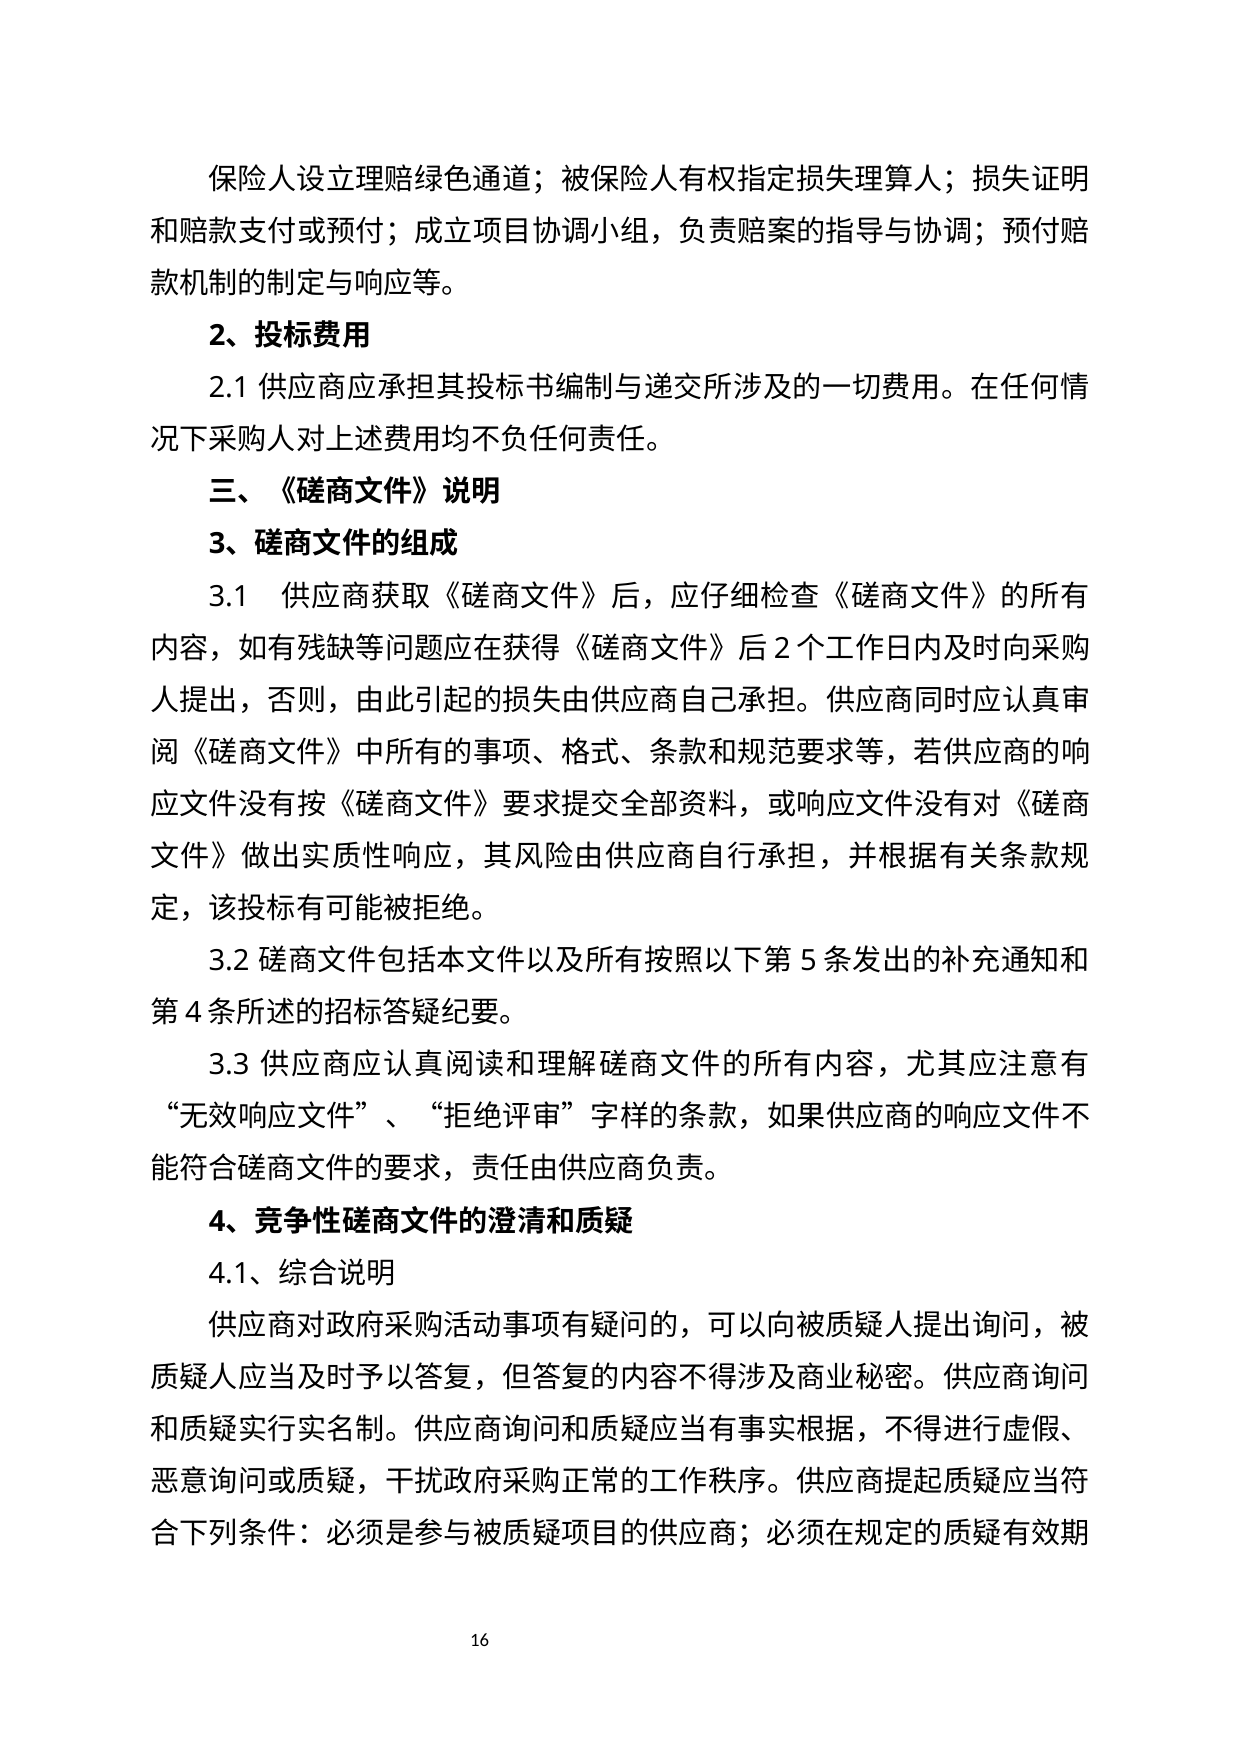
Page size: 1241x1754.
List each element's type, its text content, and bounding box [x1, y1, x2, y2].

text 3.3 供应商应认真阅读和理解磋商文件的所有内容，尤其应注意有“无效响应文件”、“拒绝评审”字样的条款，如果供应商的响应文件不能符合磋商文件的要求，责任由供应商负责。 [150, 1033, 1090, 1189]
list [150, 1293, 1090, 1554]
list 保险人设立理赔绿色通道；被保险人有权指定损失理算人；损失证明和赔款支付或预付；成立项目协调小组，负责赔案的指导与协调；预付赔款机制的制定与响应等。 [150, 148, 1090, 304]
text 三、《磋商文件》说明 [150, 460, 1090, 512]
text 4.1、综合说明 [150, 1241, 1090, 1293]
text 3.1 供应商获取《磋商文件》后，应仔细检查《磋商文件》的所有内容，如有残缺等问题应在获得《磋商文件》后2个工作日内及时向采购人提出，否则，由此引起的损失由供应商自己承担。供应商同时应认真审阅《磋商文件》中所有的事项、格式、条款和规范要求等，若供应商的响应文件没有按《磋商文件》要求提交全部资料，或响应文件没有对《磋商文件》做出实质性响应，其风险由供应商自行承担，并根据有关条款规定，该投标有可能被拒绝。 [150, 564, 1090, 929]
text 2.1 供应商应承担其投标书编制与递交所涉及的一切费用。在任何情况下采购人对上述费用均不负任何责任。 [150, 356, 1090, 460]
text 4、竞争性磋商文件的澄清和质疑 [150, 1189, 1090, 1241]
text 2、投标费用 [150, 304, 1090, 356]
text 3、磋商文件的组成 [150, 512, 1090, 564]
text 3.2 磋商文件包括本文件以及所有按照以下第5条发出的补充通知和第4条所述的招标答疑纪要。 [150, 929, 1090, 1033]
